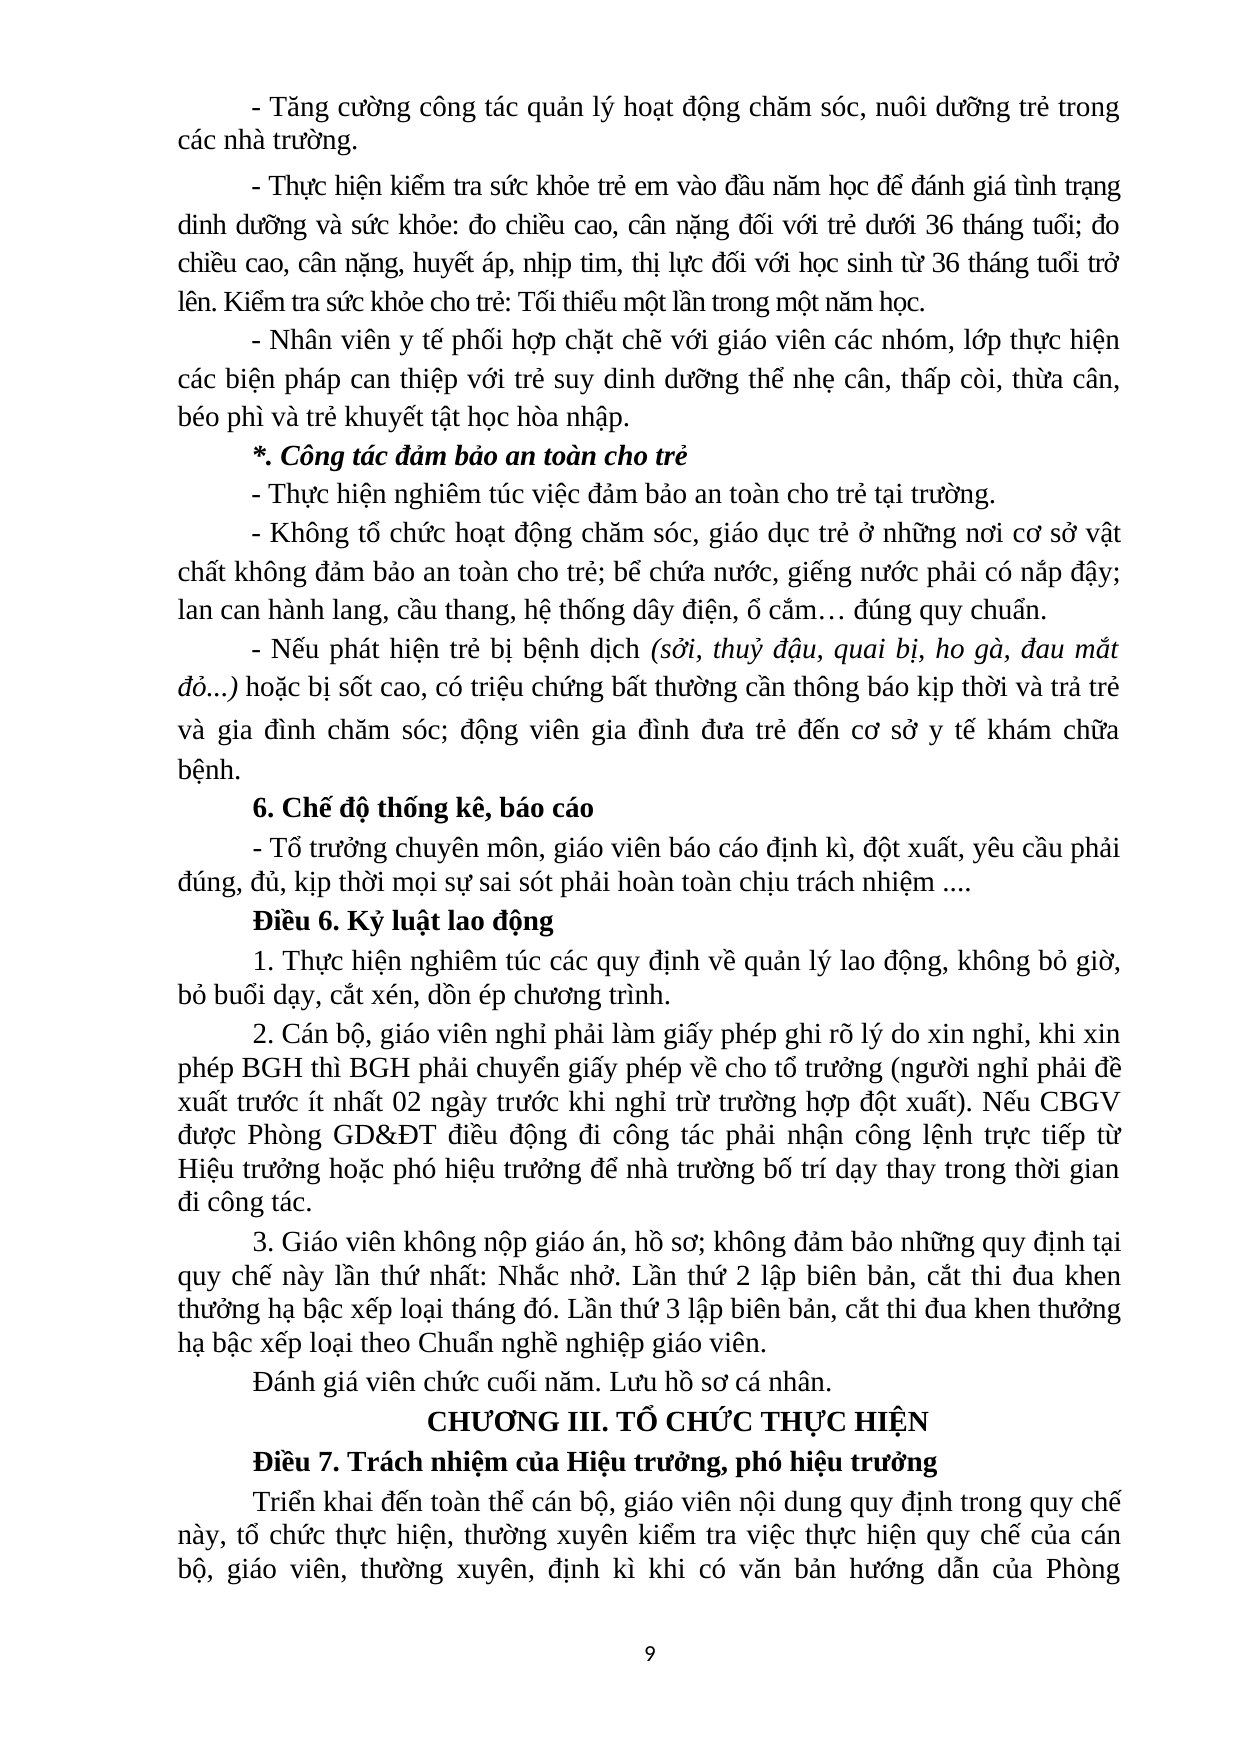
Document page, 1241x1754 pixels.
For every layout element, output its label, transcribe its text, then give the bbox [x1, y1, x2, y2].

text - Thực hiện kiểm tra sức khỏe trẻ em vào đầu năm học để đánh giá tình trạng dinh dưỡng và sức khỏe: đo chiều cao, cân nặng đối với trẻ dưới 36 tháng tuổi; đo chiều cao, cân nặng, huyết áp, nhịp tim, thị lực đối với học sinh từ 36 tháng tuổi trở lên. Kiểm tra sức khỏe cho trẻ: Tối thiểu một lần trong một năm học. [177, 168, 1122, 317]
text *. Công tác đảm bảo an toàn cho trẻ [177, 438, 1122, 472]
text - Nếu phát hiện trẻ bị bệnh dịch (sởi, thuỷ đậu, quai bị, ho gà, đau mắt đỏ...) hoặc bị sốt cao, có triệu chứng bất thường cần thông báo kịp thời và trả trẻ và gia đình chăm sóc; động viên gia đình đưa trẻ đến cơ sở y tế khám chữa bệnh. [177, 631, 1122, 785]
text Điều 7. Trách nhiệm của Hiệu trưởng, phó hiệu trưởng [177, 1444, 1122, 1478]
text - Không tổ chức hoạt động chăm sóc, giáo dục trẻ ở những nơi cơ sở vật chất không đảm bảo an toàn cho trẻ; bể chứa nước, giếng nước phải có nắp đậy; lan can hành lang, cầu thang, hệ thống dây điện, ổ cắm… đúng quy chuẩn. [177, 515, 1122, 626]
text Đánh giá viên chức cuối năm. Lưu hồ sơ cá nhân. [177, 1364, 1122, 1398]
text 1. Thực hiện nghiêm túc các quy định về quản lý lao động, không bỏ giờ, bỏ buổi dạy, cắt xén, dồn ép chương trình. [177, 943, 1122, 1010]
text 6. Chế độ thống kê, báo cáo [177, 790, 1122, 824]
text 2. Cán bộ, giáo viên nghỉ phải làm giấy phép ghi rõ lý do xin nghỉ, khi xin phép BGH thì BGH phải chuyển giấy phép về cho tổ trưởng (người nghỉ phải đề xuất trước ít nhất 02 ngày trước khi nghỉ trừ trường hợp đột xuất). Nếu CBGV được Phòng GD&ĐT điều động đi công tác phải nhận công lệnh trực tiếp từ Hiệu trưởng hoặc phó hiệu trưởng để nhà trường bố trí dạy thay trong thời gian đi công tác. [177, 1017, 1122, 1218]
text CHƯƠNG III. TỔ CHỨC THỰC HIỆN [177, 1404, 1122, 1438]
text Điều 6. Kỷ luật lao động [177, 903, 1122, 937]
text - Thực hiện nghiêm túc việc đảm bảo an toàn cho trẻ tại trường. [177, 477, 1122, 510]
text - Tăng cường công tác quản lý hoạt động chăm sóc, nuôi dưỡng trẻ trong các nhà trường. [177, 89, 1122, 156]
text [177, 1484, 1122, 1584]
text - Tổ trưởng chuyên môn, giáo viên báo cáo định kì, đột xuất, yêu cầu phải đúng, đủ, kịp thời mọi sự sai sót phải hoàn toàn chịu trách nhiệm .... [177, 830, 1122, 897]
text 3. Giáo viên không nộp giáo án, hồ sơ; không đảm bảo những quy định tại quy chế này lần thứ nhất: Nhắc nhở. Lần thứ 2 lập biên bản, cắt thi đua khen thưởng hạ bậc xếp loại tháng đó. Lần thứ 3 lập biên bản, cắt thi đua khen thưởng hạ bậc xếp loại theo Chuẩn nghề nghiệp giáo viên. [177, 1224, 1122, 1358]
text - Nhân viên y tế phối hợp chặt chẽ với giáo viên các nhóm, lớp thực hiện các biện pháp can thiệp với trẻ suy dinh dưỡng thể nhẹ cân, thấp còi, thừa cân, béo phì và trẻ khuyết tật học hòa nhập. [177, 322, 1122, 433]
